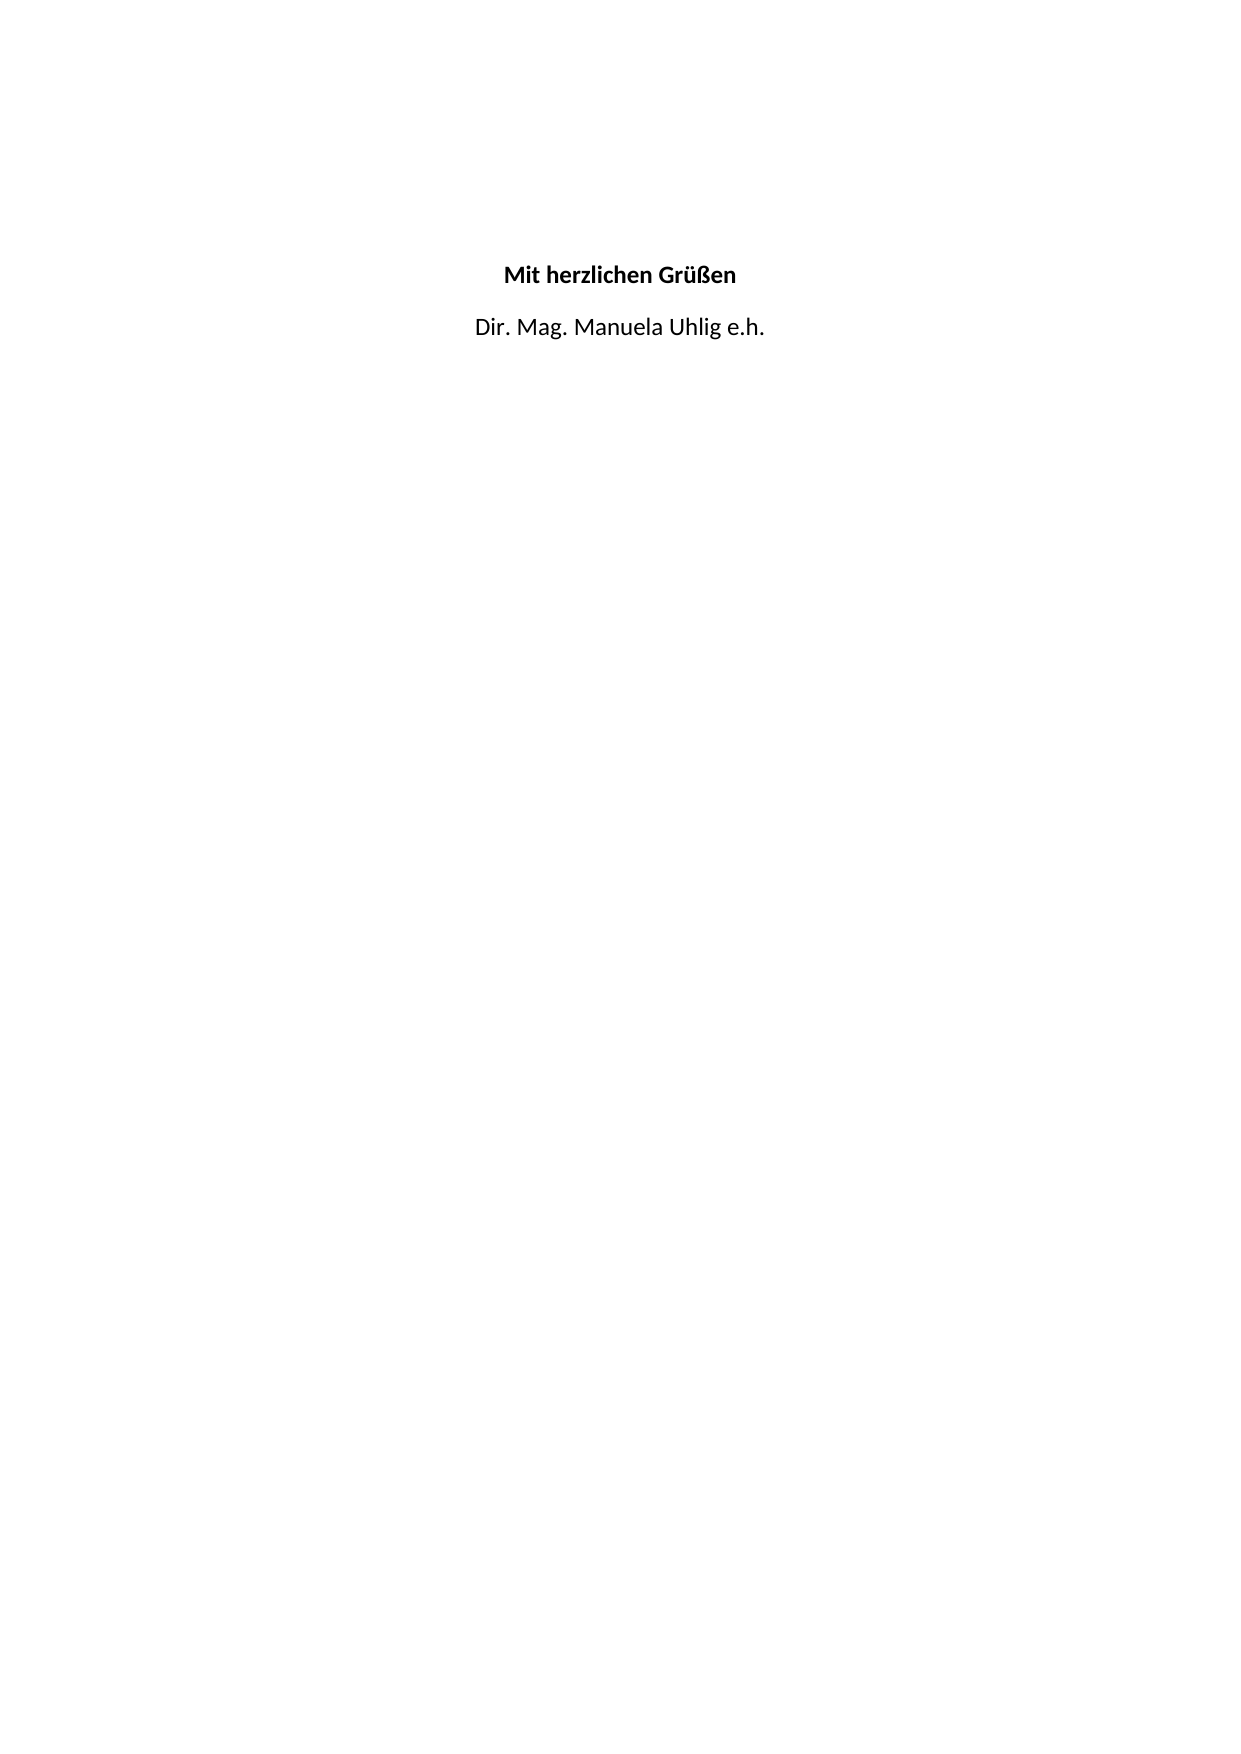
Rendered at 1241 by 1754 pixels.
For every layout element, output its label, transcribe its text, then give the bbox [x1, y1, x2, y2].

text Dir. Mag. Manuela Uhlig e.h. [148, 311, 1093, 341]
text Mit herzlichen Grüßen [148, 259, 1093, 290]
